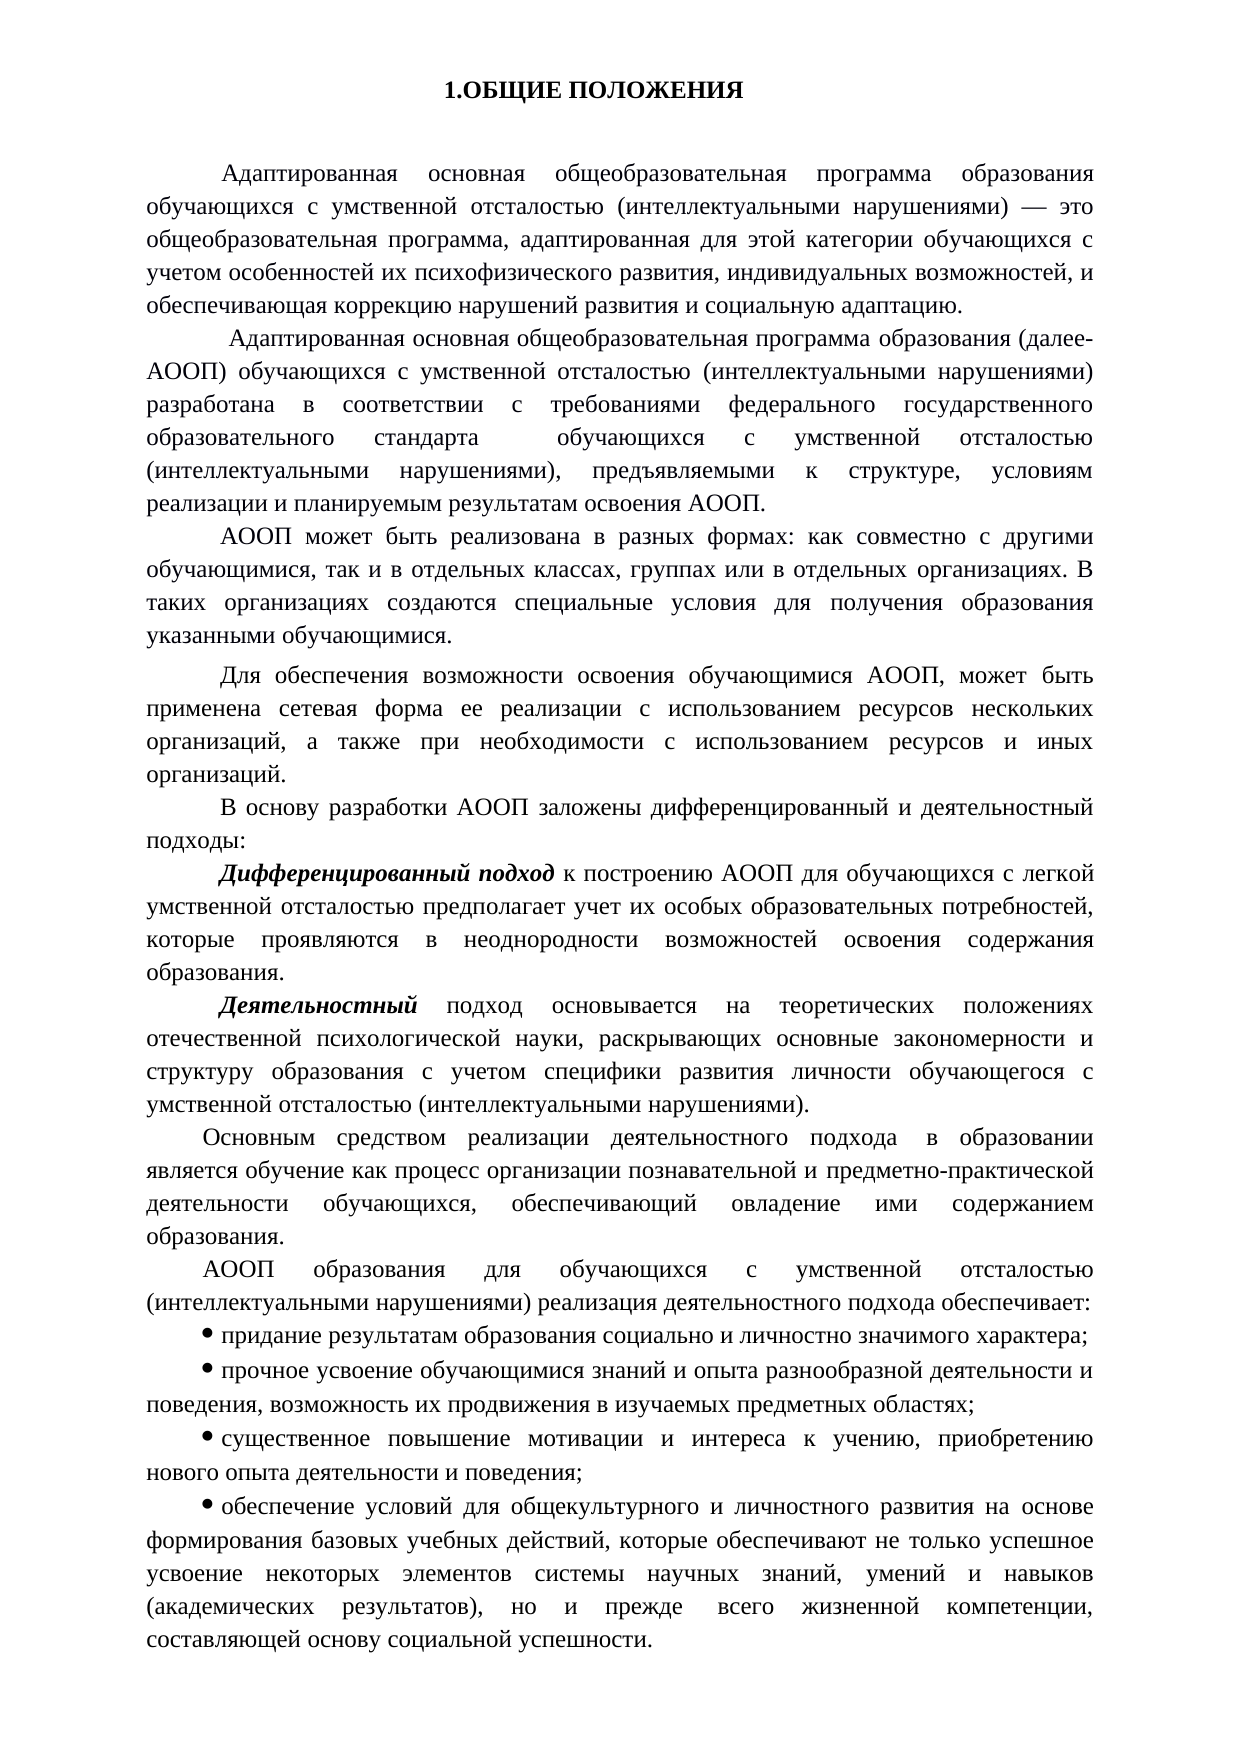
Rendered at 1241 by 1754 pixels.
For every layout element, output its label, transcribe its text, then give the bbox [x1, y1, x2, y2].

list придание результатам образования социально и личностно значимого характера; [146, 1321, 1093, 1350]
text В основу разработки АООП заложены дифференцированный и деятельностный подходы: [146, 792, 1093, 854]
text 1.ОБЩИЕ ПОЛОЖЕНИЯ [75, 75, 1165, 104]
text Основным средством реализации деятельностного подхода в образовании является обучение как процесс организации познавательной и предметно-практической деятельности обучающихся, обеспечивающий овладение ими содержанием образования. [146, 1122, 1094, 1250]
text Деятельностный подход основывается на теоретических положениях отечественной психологической науки, раскрывающих основные закономерности и структуру образования с учетом специфики развития личности обучающегося с умственной отсталостью (интеллектуальными нарушениями). [146, 990, 1094, 1118]
list прочное усвоение обучающимися знаний и опыта разнообразной деятельности и поведения, возможность их продвижения в изучаемых предметных областях; [146, 1356, 1093, 1418]
text Адаптированная основная общеобразовательная программа образования обучающихся с умственной отсталостью (интеллектуальными нарушениями) ― это общеобразовательная программа, адаптированная для этой категории обучающихся с учетом особенностей их психофизического развития, индивидуальных возможностей, и обеспечивающая коррекцию нарушений развития и социальную адаптацию. [146, 158, 1094, 318]
list обеспечение условий для общекультурного и личностного развития на основе формирования базовых учебных действий, которые обеспечивают не только успешное усвоение некоторых элементов системы научных знаний, умений и навыков (академических результатов), но и прежде всего жизненной компетенции, составляющей основу социальной успешности. [146, 1491, 1094, 1653]
text Адаптированная основная общеобразовательная программа образования (далее-АООП) обучающихся с умственной отсталостью (интеллектуальными нарушениями) разработана в соответствии с требованиями федерального государственного образовательного стандарта обучающихся с умственной отсталостью (интеллектуальными нарушениями), предъявляемыми к структуре, условиям реализации и планируемым результатам освоения АООП. [146, 323, 1093, 517]
text АООП может быть реализована в разных формах: как совместно с другими обучающимися, так и в отдельных классах, группах или в отдельных организациях. В таких организациях создаются специальные условия для получения образования указанными обучающимися. [146, 521, 1093, 649]
text АООП образования для обучающихся с умственной отсталостью (интеллектуальными нарушениями) реализация деятельностного подхода обеспечивает: [146, 1254, 1094, 1316]
list существенное повышение мотивации и интереса к учению, приобретению нового опыта деятельности и поведения; [146, 1423, 1093, 1485]
text Для обеспечения возможности освоения обучающимися АООП, может быть применена сетевая форма ее реализации с использованием ресурсов нескольких организаций, а также при необходимости с использованием ресурсов и иных организаций. [146, 660, 1093, 788]
text Дифференцированный подход к построению АООП для обучающихся с легкой умственной отсталостью предполагает учет их особых образовательных потребностей, которые проявляются в неоднородности возможностей освоения содержания образования. [146, 858, 1094, 986]
